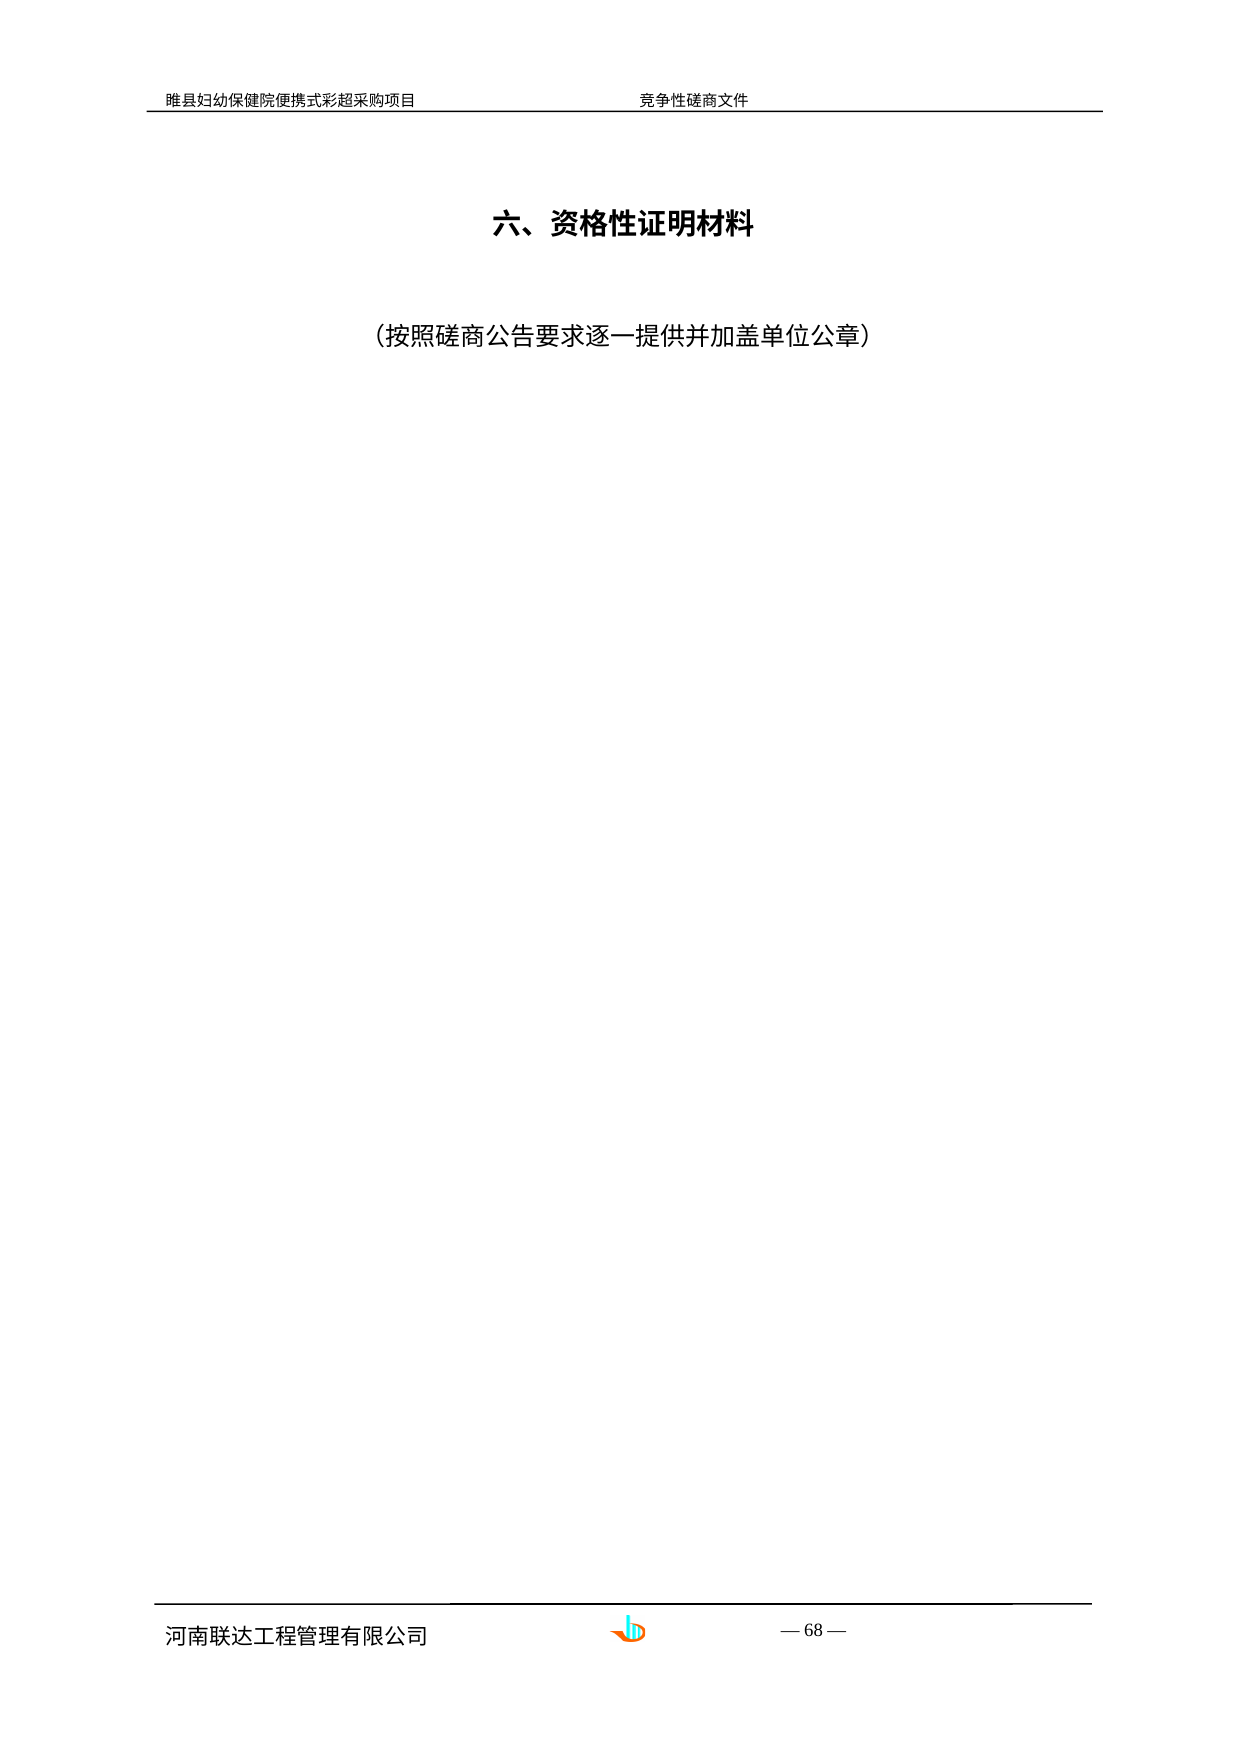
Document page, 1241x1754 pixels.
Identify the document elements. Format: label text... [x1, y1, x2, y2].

subtitle 六、资格性证明材料 [165, 189, 1081, 254]
picture [609, 1615, 646, 1642]
text （按照磋商公告要求逐一提供并加盖单位公章） [165, 302, 1081, 367]
